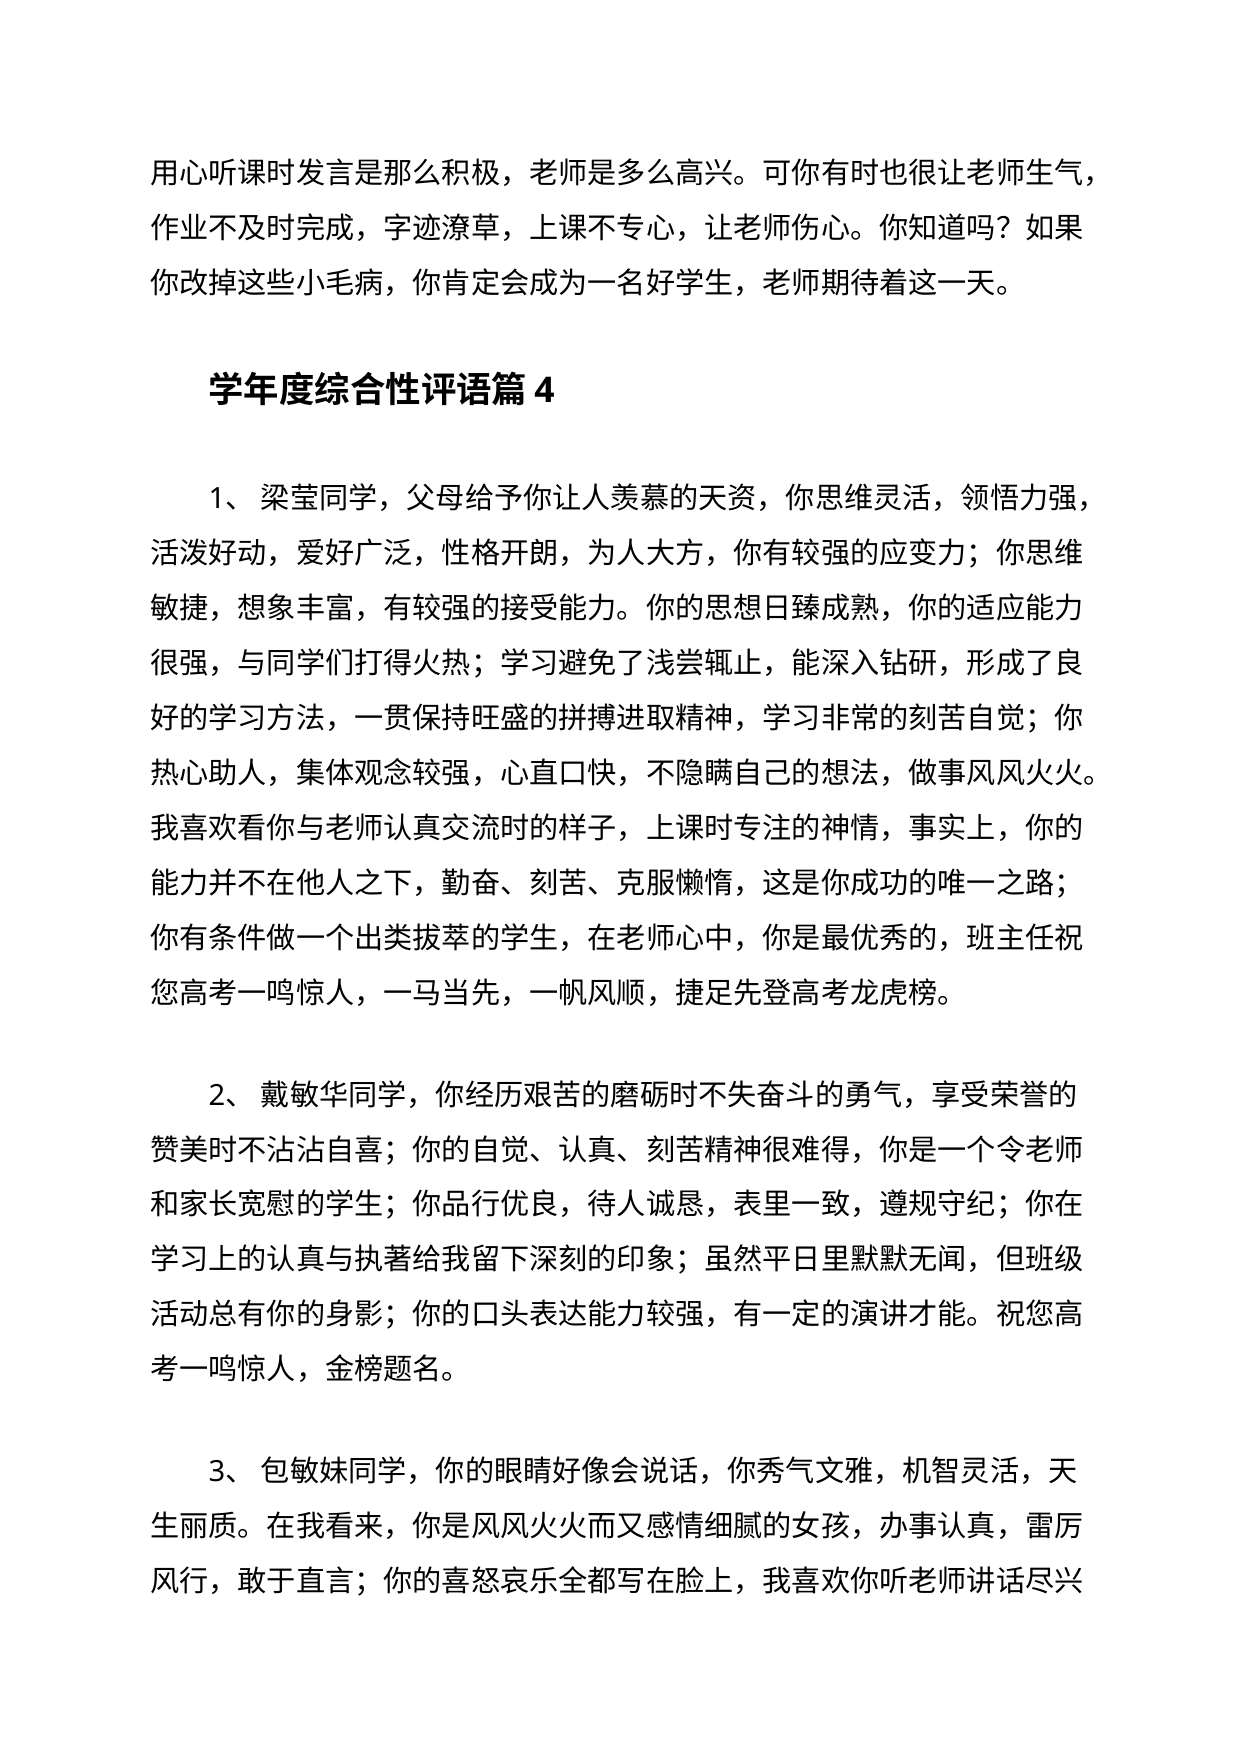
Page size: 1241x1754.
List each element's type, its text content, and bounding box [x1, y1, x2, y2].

text 学年度综合性评语篇4 [150, 362, 1090, 413]
text 1、 梁莹同学，父母给予你让人羡慕的天资，你思维灵活，领悟力强，活泼好动，爱好广泛，性格开朗，为人大方，你有较强的应变力；你思维敏捷，想象丰富，有较强的接受能力。你的思想日臻成熟，你的适应能力很强，与同学们打得火热；学习避免了浅尝辄止，能深入钻研，形成了良好的学习方法，一贯保持旺盛的拼搏进取精神，学习非常的刻苦自觉；你热心助人，集体观念较强，心直口快，不隐瞒自己的想法，做事风风火火。我喜欢看你与老师认真交流时的样子，上课时专注的神情，事实上，你的能力并不在他人之下，勤奋、刻苦、克服懒惰，这是你成功的唯一之路；你有条件做一个出类拔萃的学生，在老师心中，你是最优秀的，班主任祝您高考一鸣惊人，一马当先，一帆风顺，捷足先登高考龙虎榜。 [150, 475, 1090, 1012]
text 2、 戴敏华同学，你经历艰苦的磨砺时不失奋斗的勇气，享受荣誉的赞美时不沾沾自喜；你的自觉、认真、刻苦精神很难得，你是一个令老师和家长宽慰的学生；你品行优良，待人诚恳，表里一致，遵规守纪；你在学习上的认真与执著给我留下深刻的印象；虽然平日里默默无闻，但班级活动总有你的身影；你的口头表达能力较强，有一定的演讲才能。祝您高考一鸣惊人，金榜题名。 [150, 1071, 1090, 1388]
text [150, 150, 1090, 302]
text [150, 1447, 1090, 1599]
